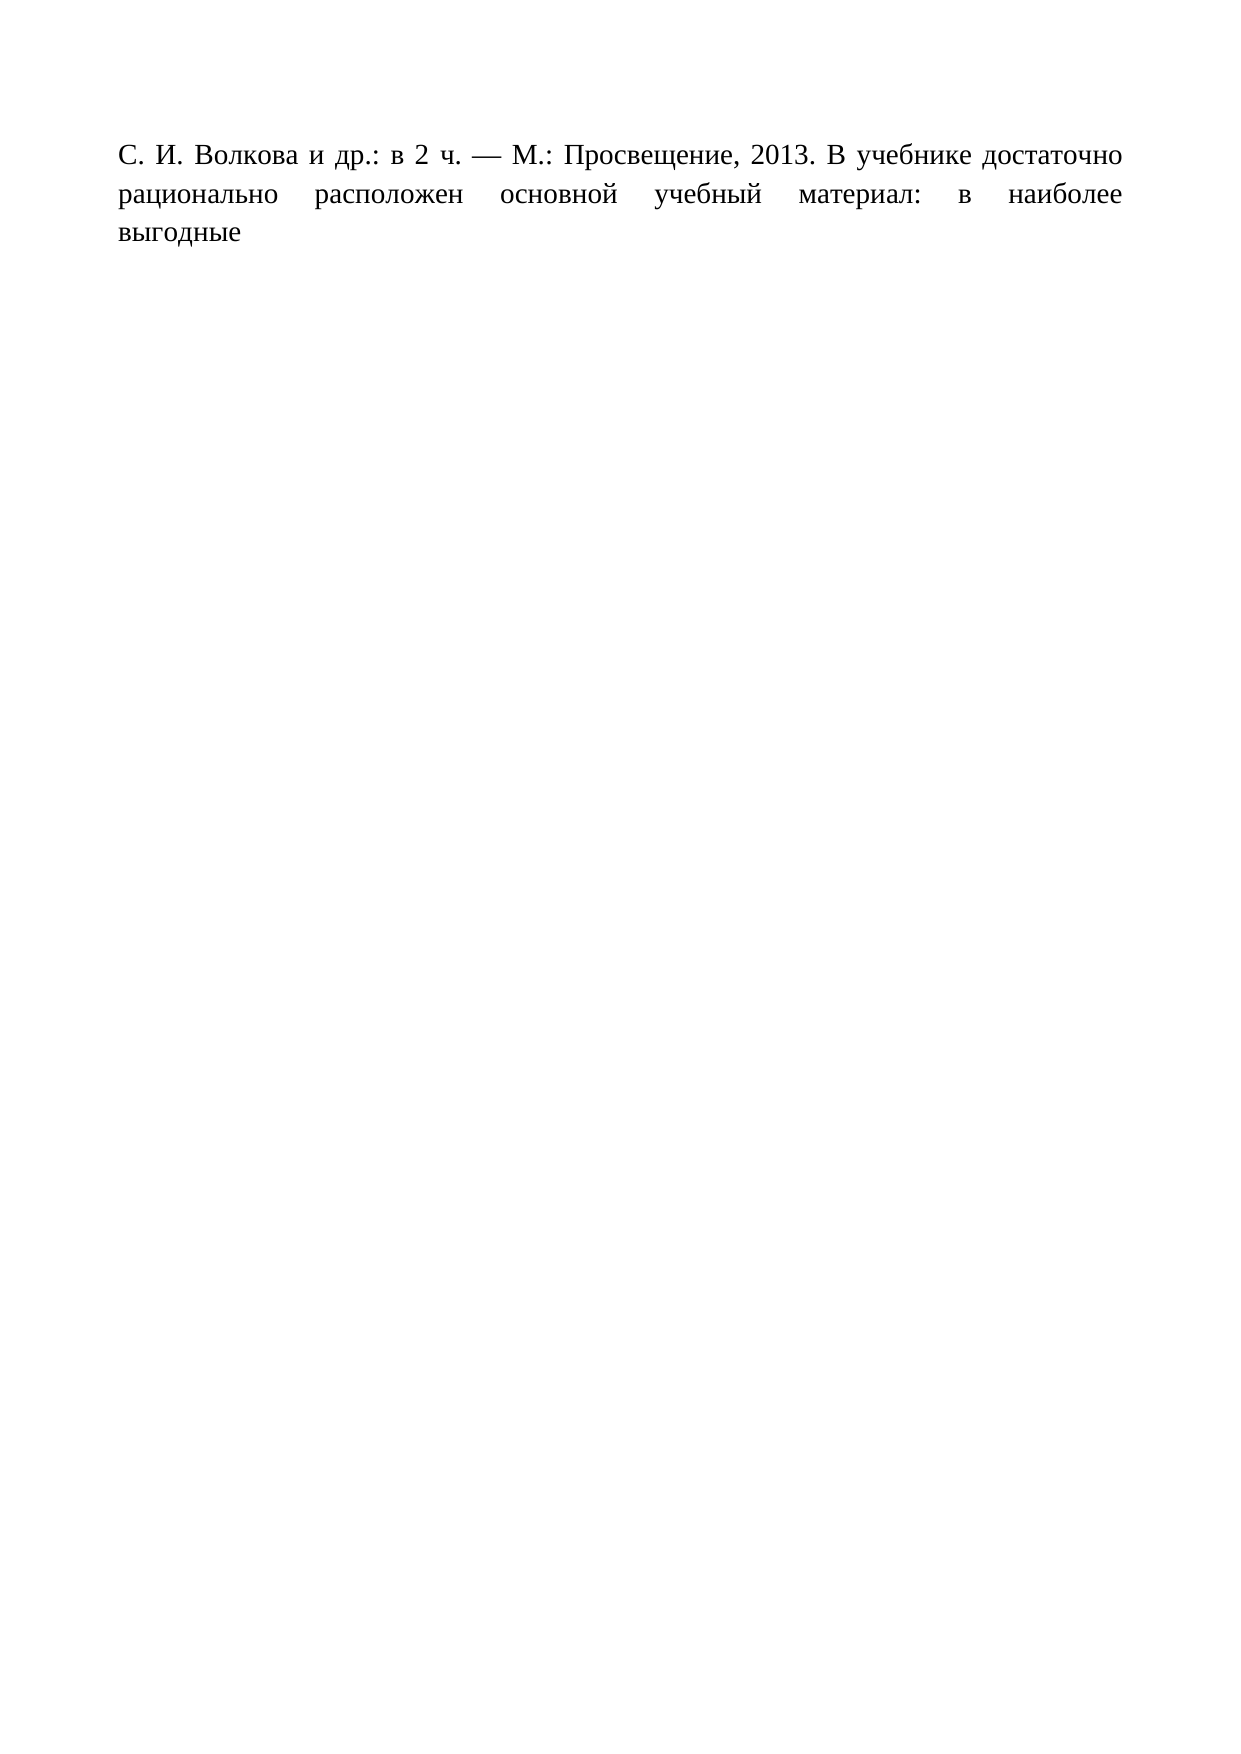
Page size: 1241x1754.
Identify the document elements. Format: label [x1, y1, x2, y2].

text [118, 137, 1122, 248]
